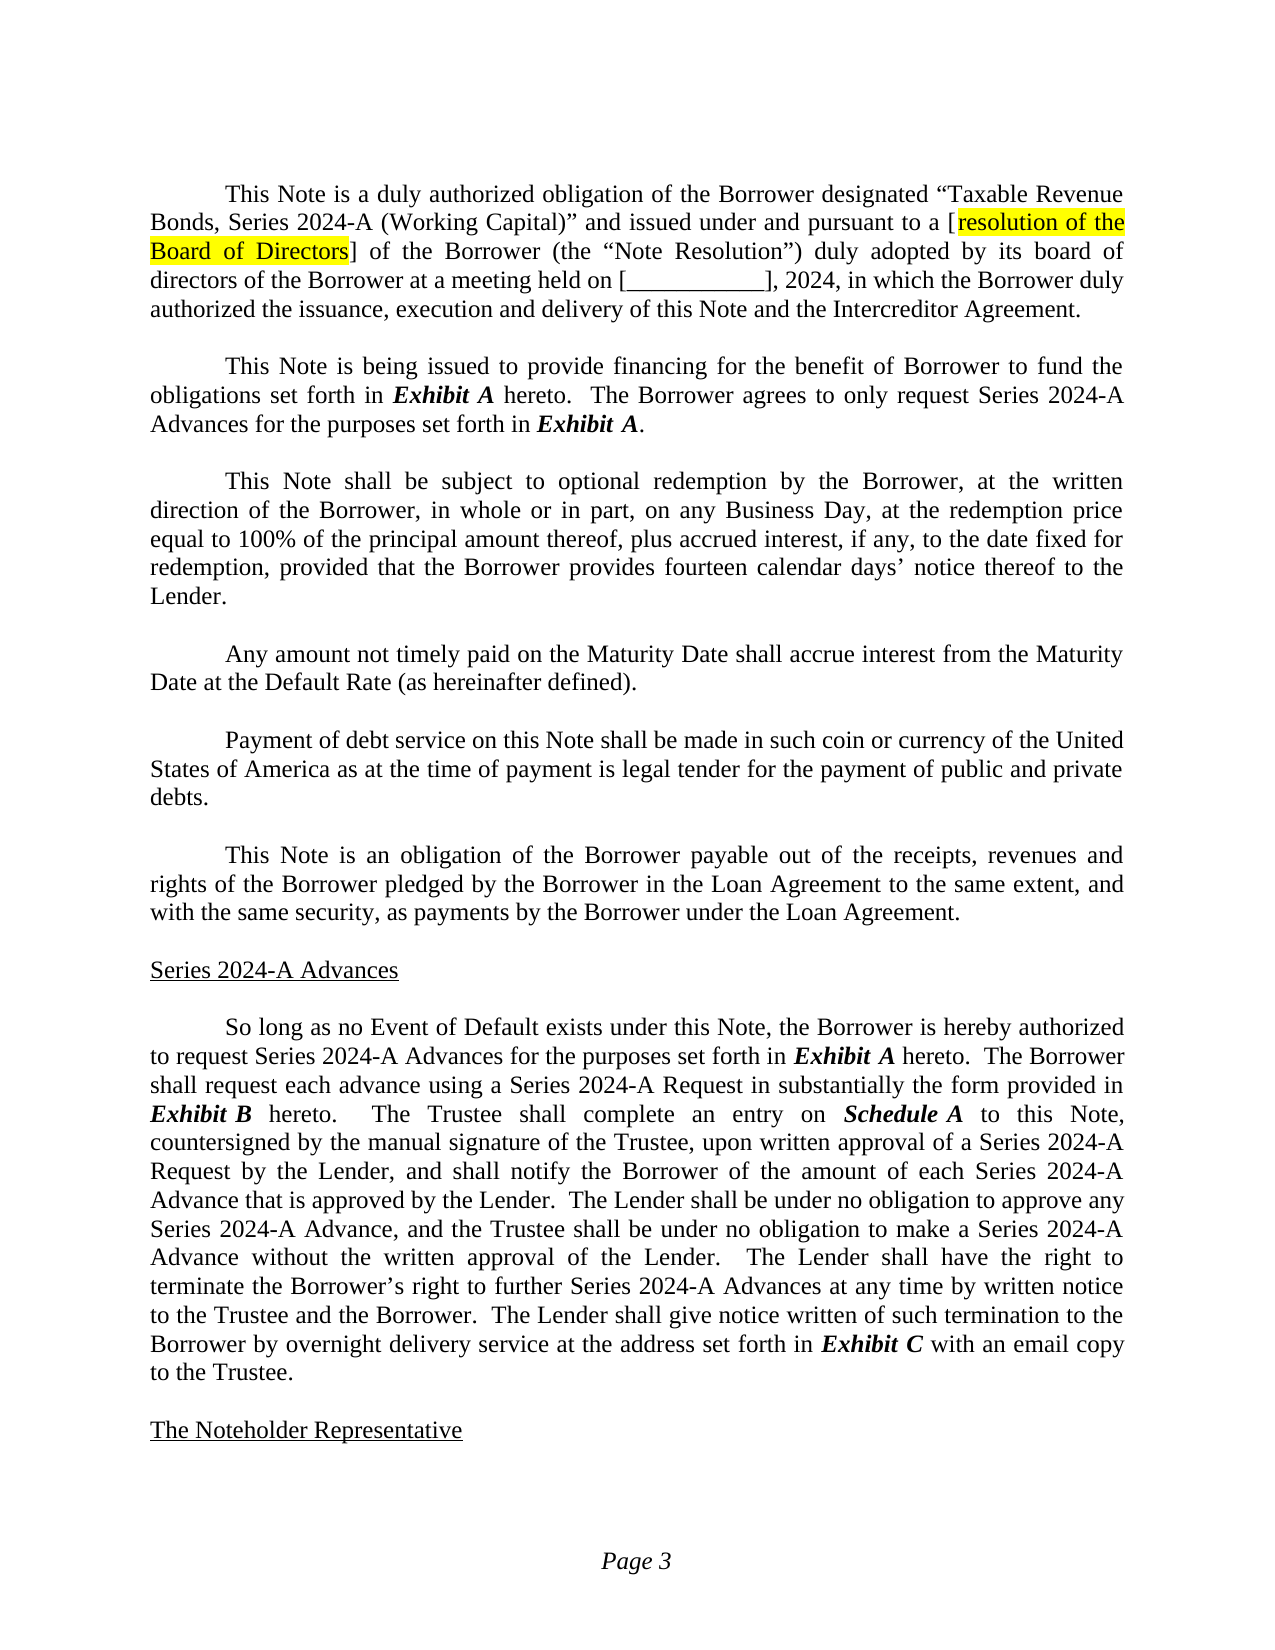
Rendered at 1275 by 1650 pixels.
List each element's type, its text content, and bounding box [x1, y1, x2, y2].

text This Note is a duly authorized obligation of the Borrower designated “Taxable Revenue Bonds, Series 2024-A (Working Capital)” and issued under and pursuant to a [resolution of the Board of Directors] of the Borrower (the “Note Resolution”) duly adopted by its board of directors of the Borrower at a meeting held on [___________], 2024, in which the Borrower duly authorized the issuance, execution and delivery of this Note and the Intercreditor Agreement. [150, 179, 1125, 322]
text Any amount not timely paid on the Maturity Date shall accrue interest from the Maturity Date at the Default Rate (as hereinafter defined). [150, 639, 1125, 696]
text The Noteholder Representative [150, 1415, 1125, 1444]
text Series 2024-A Advances [150, 955, 1125, 984]
text This Note is being issued to provide financing for the benefit of Borrower to fund the obligations set forth in Exhibit A hereto. The Borrower agrees to only request Series 2024-A Advances for the purposes set forth in Exhibit A. [150, 351, 1125, 437]
text This Note is an obligation of the Borrower payable out of the receipts, revenues and rights of the Borrower pledged by the Borrower in the Loan Agreement to the same extent, and with the same security, as payments by the Borrower under the Loan Agreement. [150, 840, 1125, 926]
text Payment of debt service on this Note shall be made in such coin or currency of the United States of America as at the time of payment is legal tender for the payment of public and private debts. [150, 725, 1125, 811]
text So long as no Event of Default exists under this Note, the Borrower is hereby authorized to request Series 2024-A Advances for the purposes set forth in Exhibit A hereto. The Borrower shall request each advance using a Series 2024-A Request in substantially the form provided in Exhibit B hereto. The Trustee shall complete an entry on Schedule A to this Note, countersigned by the manual signature of the Trustee, upon written approval of a Series 2024-A Request by the Lender, and shall notify the Borrower of the amount of each Series 2024-A Advance that is approved by the Lender. The Lender shall be under no obligation to approve any Series 2024-A Advance, and the Trustee shall be under no obligation to make a Series 2024-A Advance without the written approval of the Lender. The Lender shall have the right to terminate the Borrower’s right to further Series 2024-A Advances at any time by written notice to the Trustee and the Borrower. The Lender shall give notice written of such termination to the Borrower by overnight delivery service at the address set forth in Exhibit C with an email copy to the Trustee. [150, 1012, 1125, 1386]
text This Note shall be subject to optional redemption by the Borrower, at the written direction of the Borrower, in whole or in part, on any Business Day, at the redemption price equal to 100% of the principal amount thereof, plus accrued interest, if any, to the date fixed for redemption, provided that the Borrower provides fourteen calendar days’ notice thereof to the Lender. [150, 466, 1125, 610]
